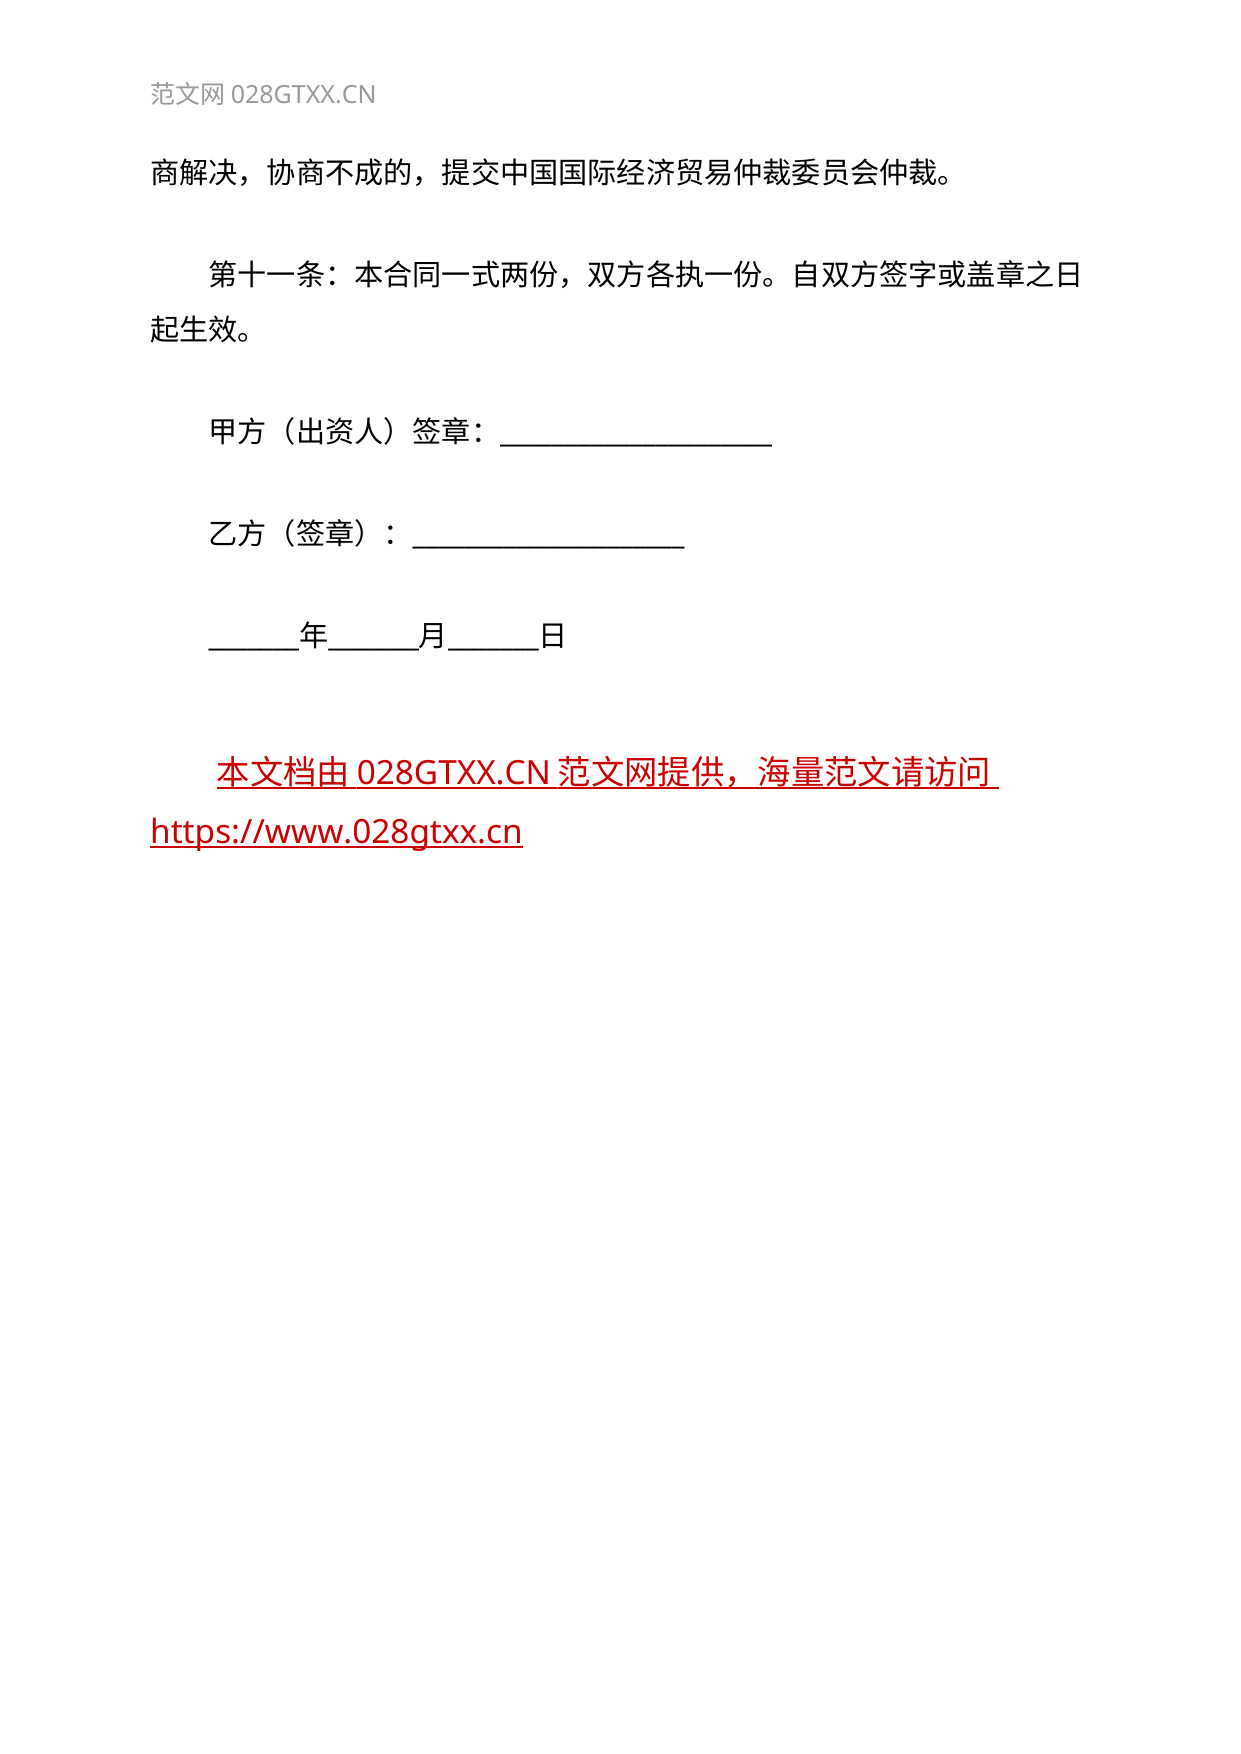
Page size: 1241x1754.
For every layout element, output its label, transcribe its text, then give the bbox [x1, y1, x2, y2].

text 本文档由028GTXX.CN范文网提供，海量范文请访问 https://www.028gtxx.cn [150, 746, 1090, 853]
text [150, 150, 1090, 192]
text 甲方（出资人）签章：_____________________ [150, 408, 1090, 451]
text 乙方（签章）：_____________________ [150, 510, 1090, 553]
text 第十一条：本合同一式两份，双方各执一份。自双方签字或盖章之日起生效。 [150, 252, 1090, 349]
text _______年_______月_______日 [150, 612, 1090, 655]
